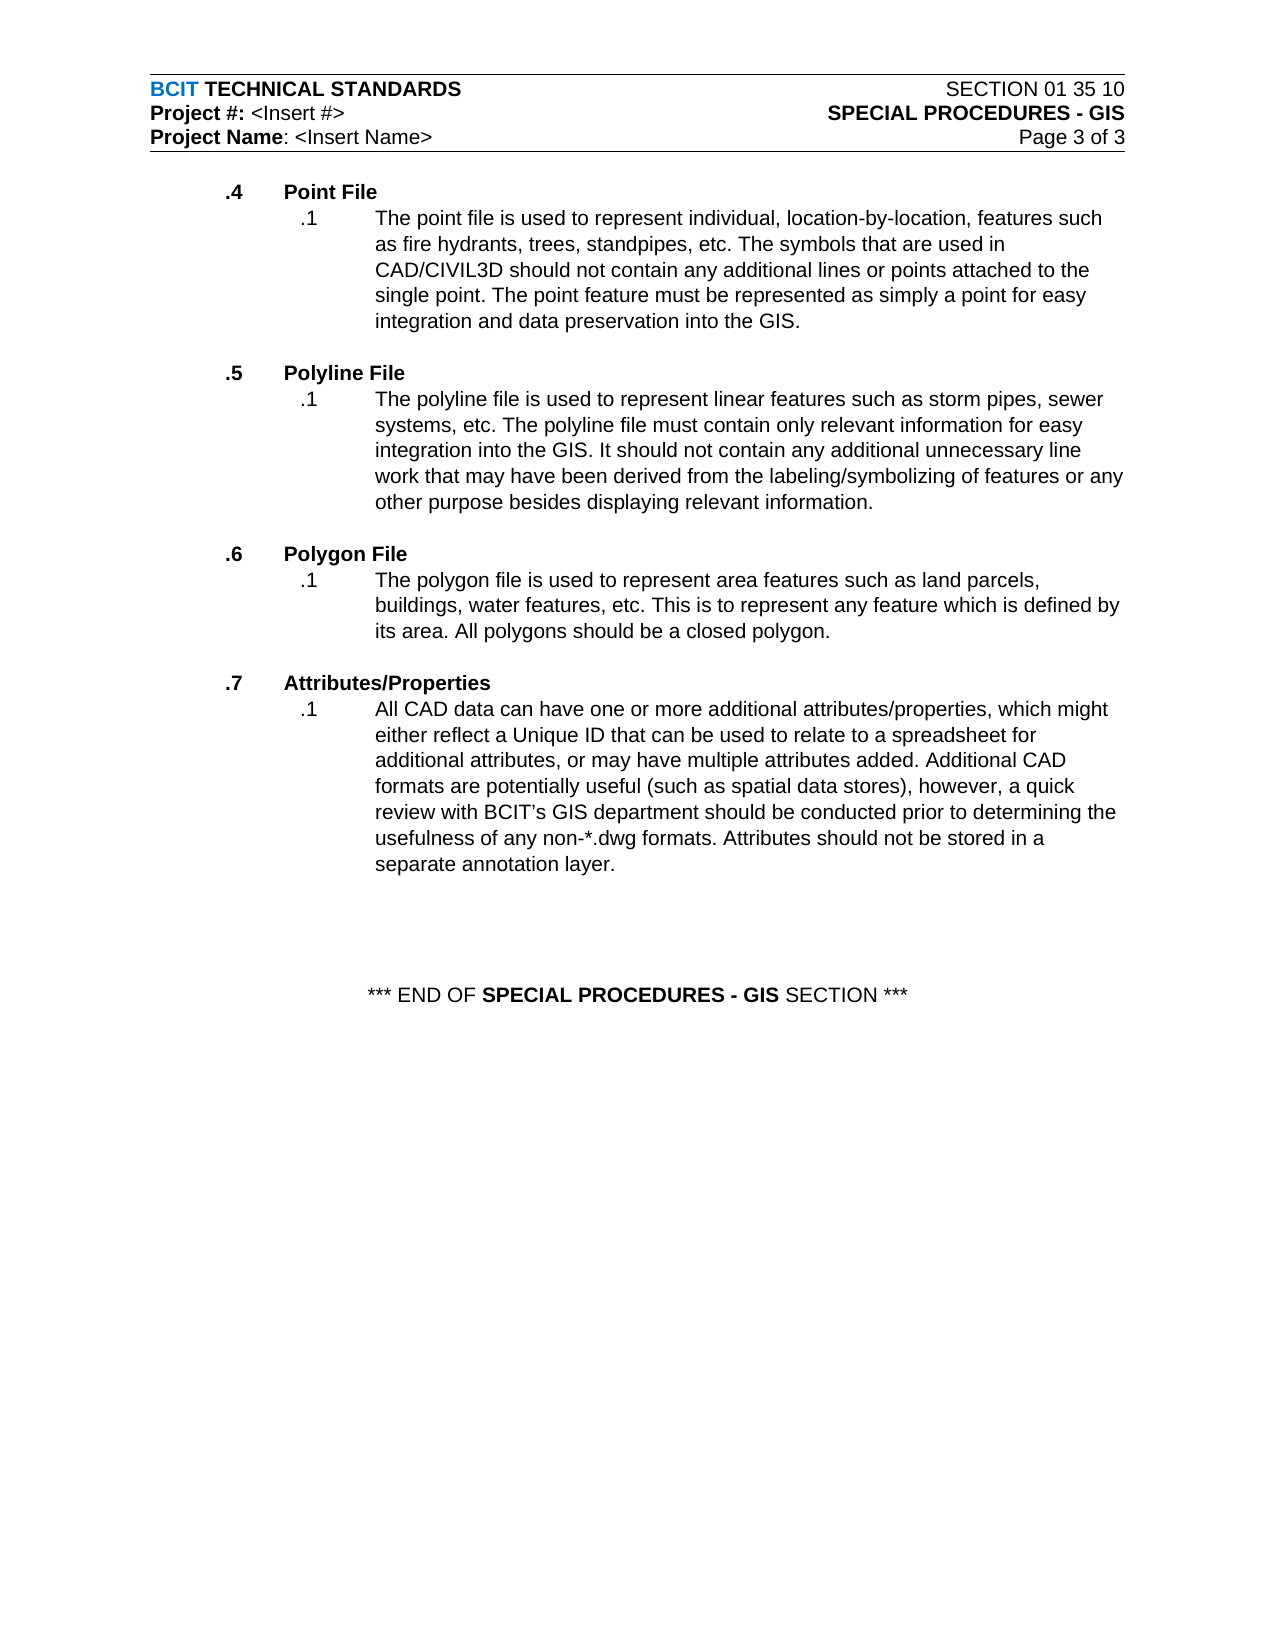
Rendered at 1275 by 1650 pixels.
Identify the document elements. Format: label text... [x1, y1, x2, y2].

list Polygon File [225, 542, 1125, 566]
list The polyline file is used to represent linear features such as storm pipes, sewer systems, etc. The polyline file must contain only relevant information for easy integration into the GIS. It should not contain any additional unnecessary line work that may have been derived from the labeling/symbolizing of features or any other purpose besides displaying relevant information. [300, 387, 1125, 514]
list Point File [225, 180, 1125, 204]
list The polygon file is used to represent area features such as land parcels, buildings, water features, etc. This is to represent any feature which is defined by its area. All polygons should be a closed polygon. [300, 567, 1125, 643]
list All CAD data can have one or more additional attributes/properties, which might either reflect a Unique ID that can be used to relate to a spreadsheet for additional attributes, or may have multiple attributes added. Additional CAD formats are potentially useful (such as spatial data stores), however, a quick review with BCIT’s GIS department should be conducted prior to determining the usefulness of any non-*.dwg formats. Attributes should not be stored in a separate annotation layer. [300, 697, 1125, 876]
list The point file is used to represent individual, location-by-location, features such as fire hydrants, trees, standpipes, etc. The symbols that are used in CAD/CIVIL3D should not contain any additional lines or points attached to the single point. The point feature must be represented as simply a point for easy integration and data preservation into the GIS. [300, 206, 1125, 333]
list Polyline File [225, 361, 1125, 385]
text *** END OF SPECIAL PROCEDURES - GIS SECTION *** [150, 983, 1125, 1007]
list Attributes/Properties [225, 671, 1125, 695]
